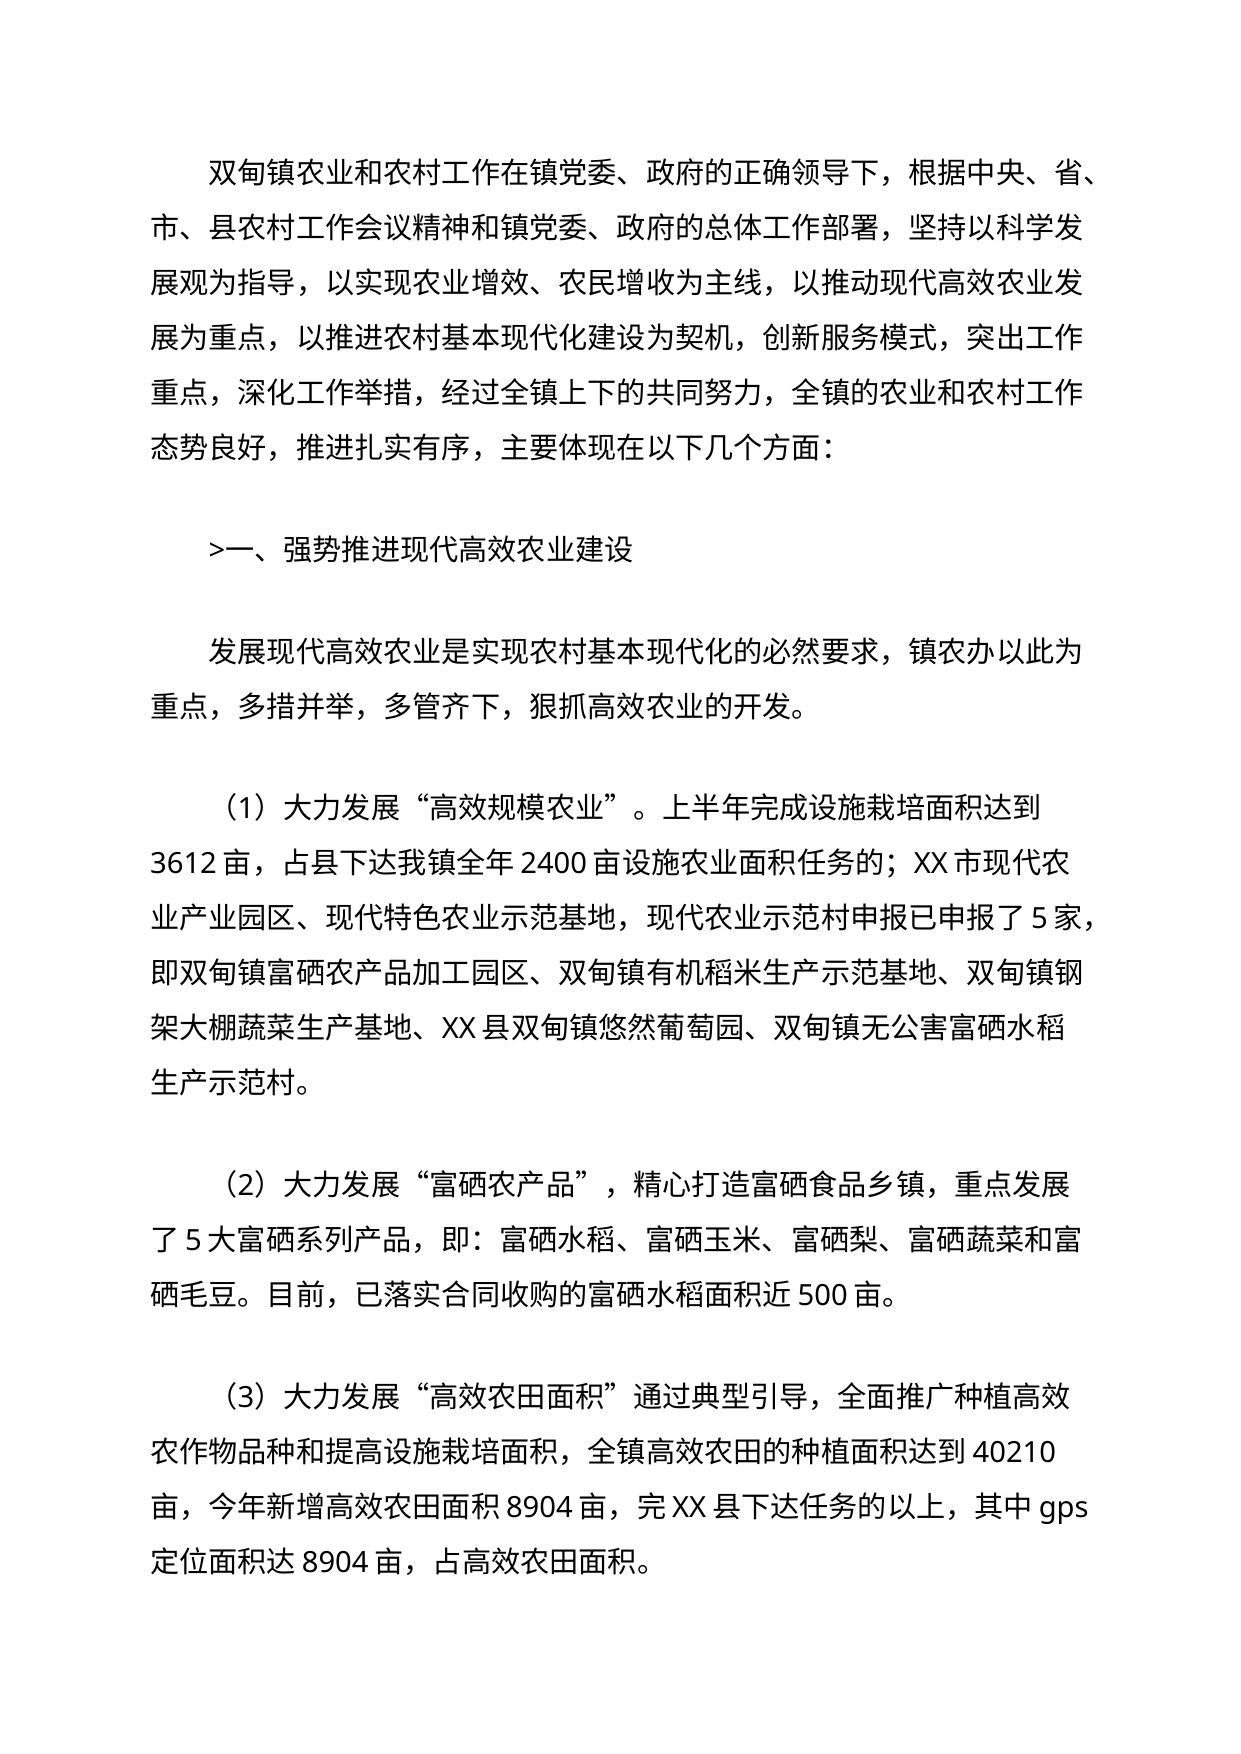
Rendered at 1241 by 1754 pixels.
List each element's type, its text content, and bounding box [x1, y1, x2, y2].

text （2）大力发展“富硒农产品”，精心打造富硒食品乡镇，重点发展了5大富硒系列产品，即：富硒水稻、富硒玉米、富硒梨、富硒蔬菜和富硒毛豆。目前，已落实合同收购的富硒水稻面积近500亩。 [150, 1162, 1090, 1314]
text （3）大力发展“高效农田面积”通过典型引导，全面推广种植高效农作物品种和提高设施栽培面积，全镇高效农田的种植面积达到40210亩，今年新增高效农田面积8904亩，完XX县下达任务的以上，其中gps定位面积达8904亩，占高效农田面积。 [150, 1373, 1090, 1581]
text >一、强势推进现代高效农业建设 [150, 526, 1090, 569]
text 双甸镇农业和农村工作在镇党委、政府的正确领导下，根据中央、省、市、县农村工作会议精神和镇党委、政府的总体工作部署，坚持以科学发展观为指导，以实现农业增效、农民增收为主线，以推动现代高效农业发展为重点，以推进农村基本现代化建设为契机，创新服务模式，突出工作重点，深化工作举措，经过全镇上下的共同努力，全镇的农业和农村工作态势良好，推进扎实有序，主要体现在以下几个方面： [150, 150, 1090, 467]
text 发展现代高效农业是实现农村基本现代化的必然要求，镇农办以此为重点，多措并举，多管齐下，狠抓高效农业的开发。 [150, 628, 1090, 725]
text （1）大力发展“高效规模农业”。上半年完成设施栽培面积达到3612亩，占县下达我镇全年2400亩设施农业面积任务的；XX市现代农业产业园区、现代特色农业示范基地，现代农业示范村申报已申报了5家，即双甸镇富硒农产品加工园区、双甸镇有机稻米生产示范基地、双甸镇钢架大棚蔬菜生产基地、XX县双甸镇悠然葡萄园、双甸镇无公害富硒水稻生产示范村。 [150, 785, 1090, 1102]
